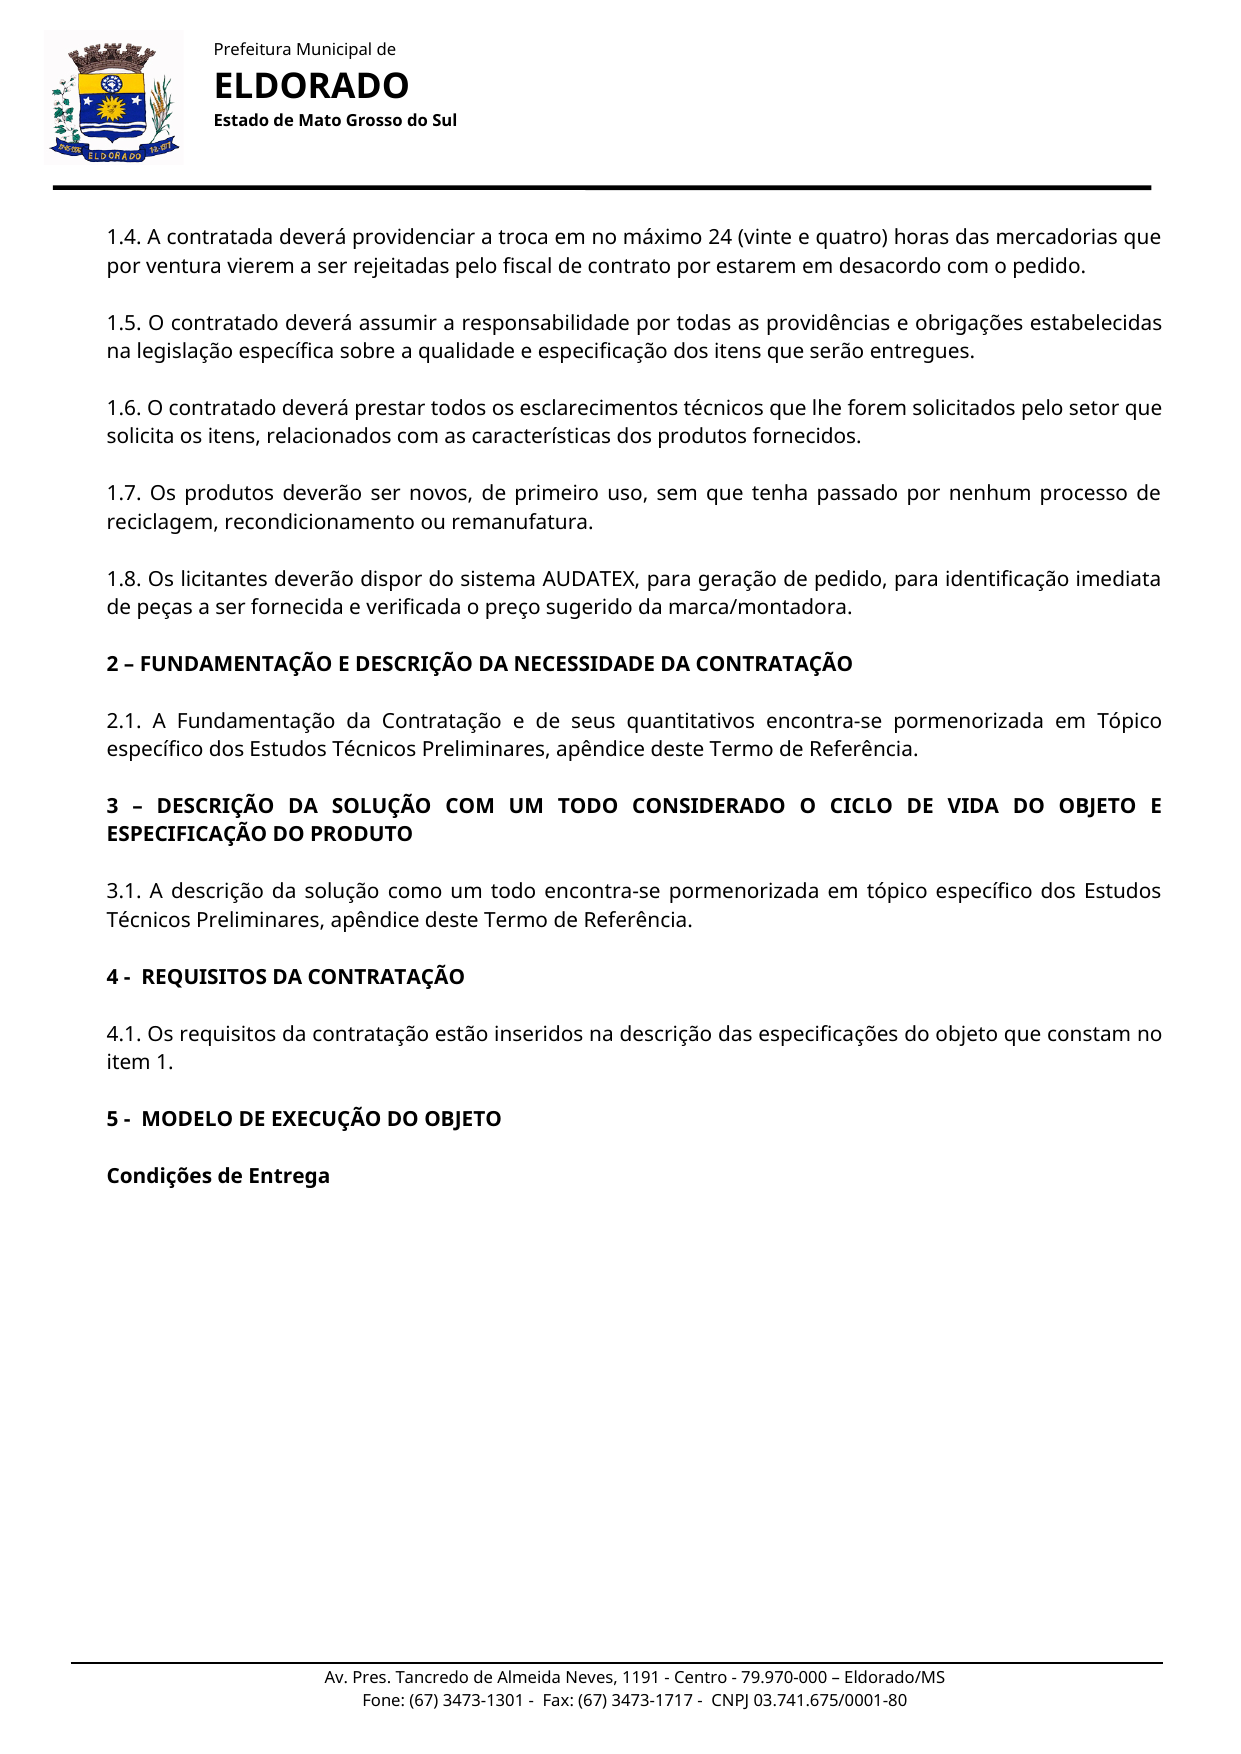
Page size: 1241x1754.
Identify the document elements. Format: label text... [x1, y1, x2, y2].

text 4 - REQUISITOS DA CONTRATAÇÃO [106, 962, 1163, 990]
text 1.5. O contratado deverá assumir a responsabilidade por todas as providências e obrigações estabelecidas na legislação específica sobre a qualidade e especificação dos itens que serão entregues. [106, 308, 1163, 364]
text 3 – DESCRIÇÃO DA SOLUÇÃO COM UM TODO CONSIDERADO O CICLO DE VIDA DO OBJETO E ESPECIFICAÇÃO DO PRODUTO [106, 791, 1163, 848]
text 1.4. A contratada deverá providenciar a troca em no máximo 24 (vinte e quatro) horas das mercadorias que por ventura vierem a ser rejeitadas pelo fiscal de contrato por estarem em desacordo com o pedido. [106, 222, 1163, 279]
text Condições de Entrega [106, 1161, 1163, 1189]
text 2.1. A Fundamentação da Contratação e de seus quantitativos encontra-se pormenorizada em Tópico específico dos Estudos Técnicos Preliminares, apêndice deste Termo de Referência. [106, 706, 1163, 763]
text 1.8. Os licitantes deverão dispor do sistema AUDATEX, para geração de pedido, para identificação imediata de peças a ser fornecida e verificada o preço sugerido da marca/montadora. [106, 564, 1163, 621]
picture [43, 30, 184, 165]
text 3.1. A descrição da solução como um todo encontra-se pormenorizada em tópico específico dos Estudos Técnicos Preliminares, apêndice deste Termo de Referência. [106, 876, 1163, 933]
text 1.6. O contratado deverá prestar todos os esclarecimentos técnicos que lhe forem solicitados pelo setor que solicita os itens, relacionados com as características dos produtos fornecidos. [106, 393, 1163, 450]
text 4.1. Os requisitos da contratação estão inseridos na descrição das especificações do objeto que constam no item 1. [106, 1019, 1163, 1076]
text 5 - MODELO DE EXECUÇÃO DO OBJETO [106, 1104, 1163, 1132]
text 2 – FUNDAMENTAÇÃO E DESCRIÇÃO DA NECESSIDADE DA CONTRATAÇÃO [106, 649, 1163, 677]
text 1.7. Os produtos deverão ser novos, de primeiro uso, sem que tenha passado por nenhum processo de reciclagem, recondicionamento ou remanufatura. [106, 478, 1163, 535]
